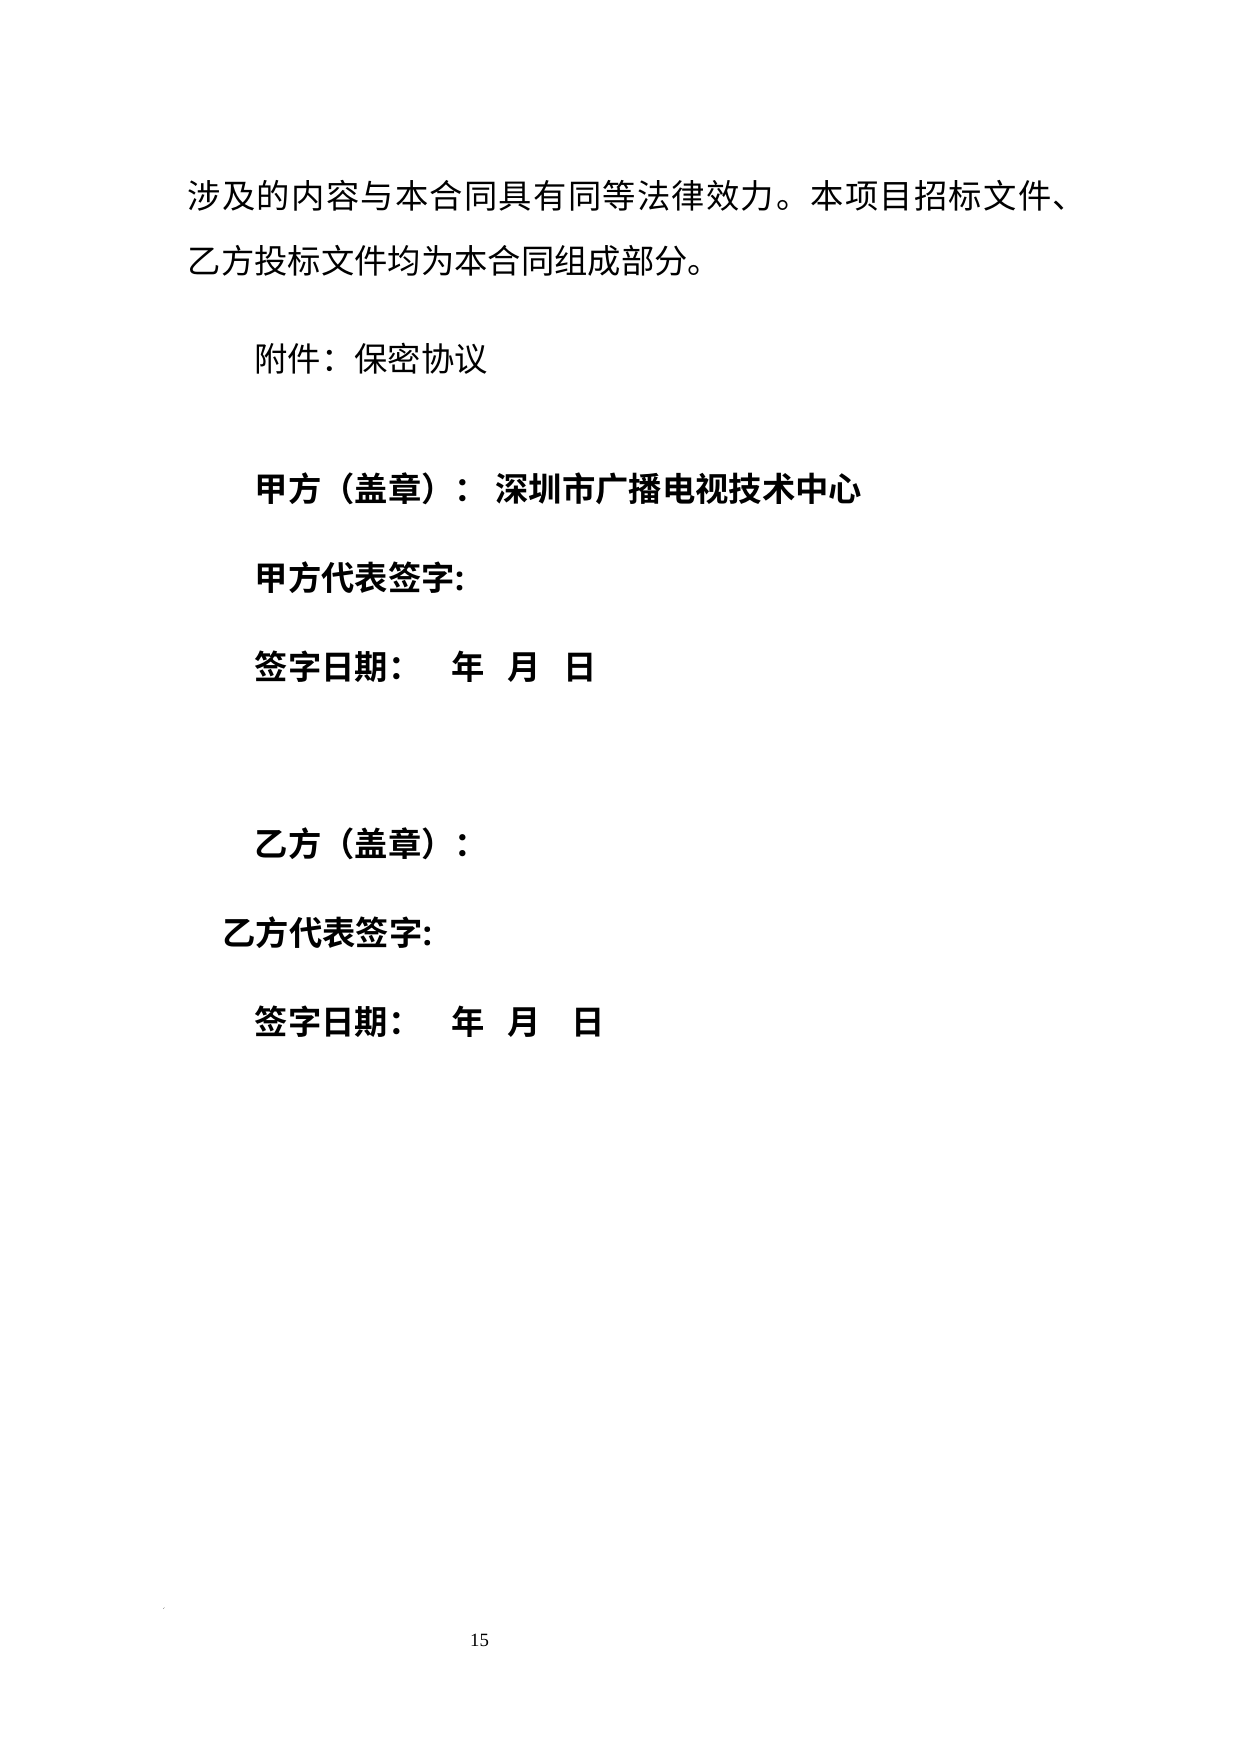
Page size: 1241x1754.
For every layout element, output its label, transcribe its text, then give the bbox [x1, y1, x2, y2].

text 签字日期： 年 月 日 [187, 988, 1053, 1053]
text 甲方（盖章）： 深圳市广播电视技术中心 [187, 454, 1053, 519]
text 附件：保密协议 [187, 324, 1053, 389]
text 签字日期： 年 月 日 [187, 633, 1053, 698]
text 乙方代表签字: [187, 898, 1053, 963]
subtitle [187, 162, 1053, 292]
text 乙方（盖章）： [187, 809, 1053, 874]
text 甲方代表签字: [187, 543, 1053, 608]
